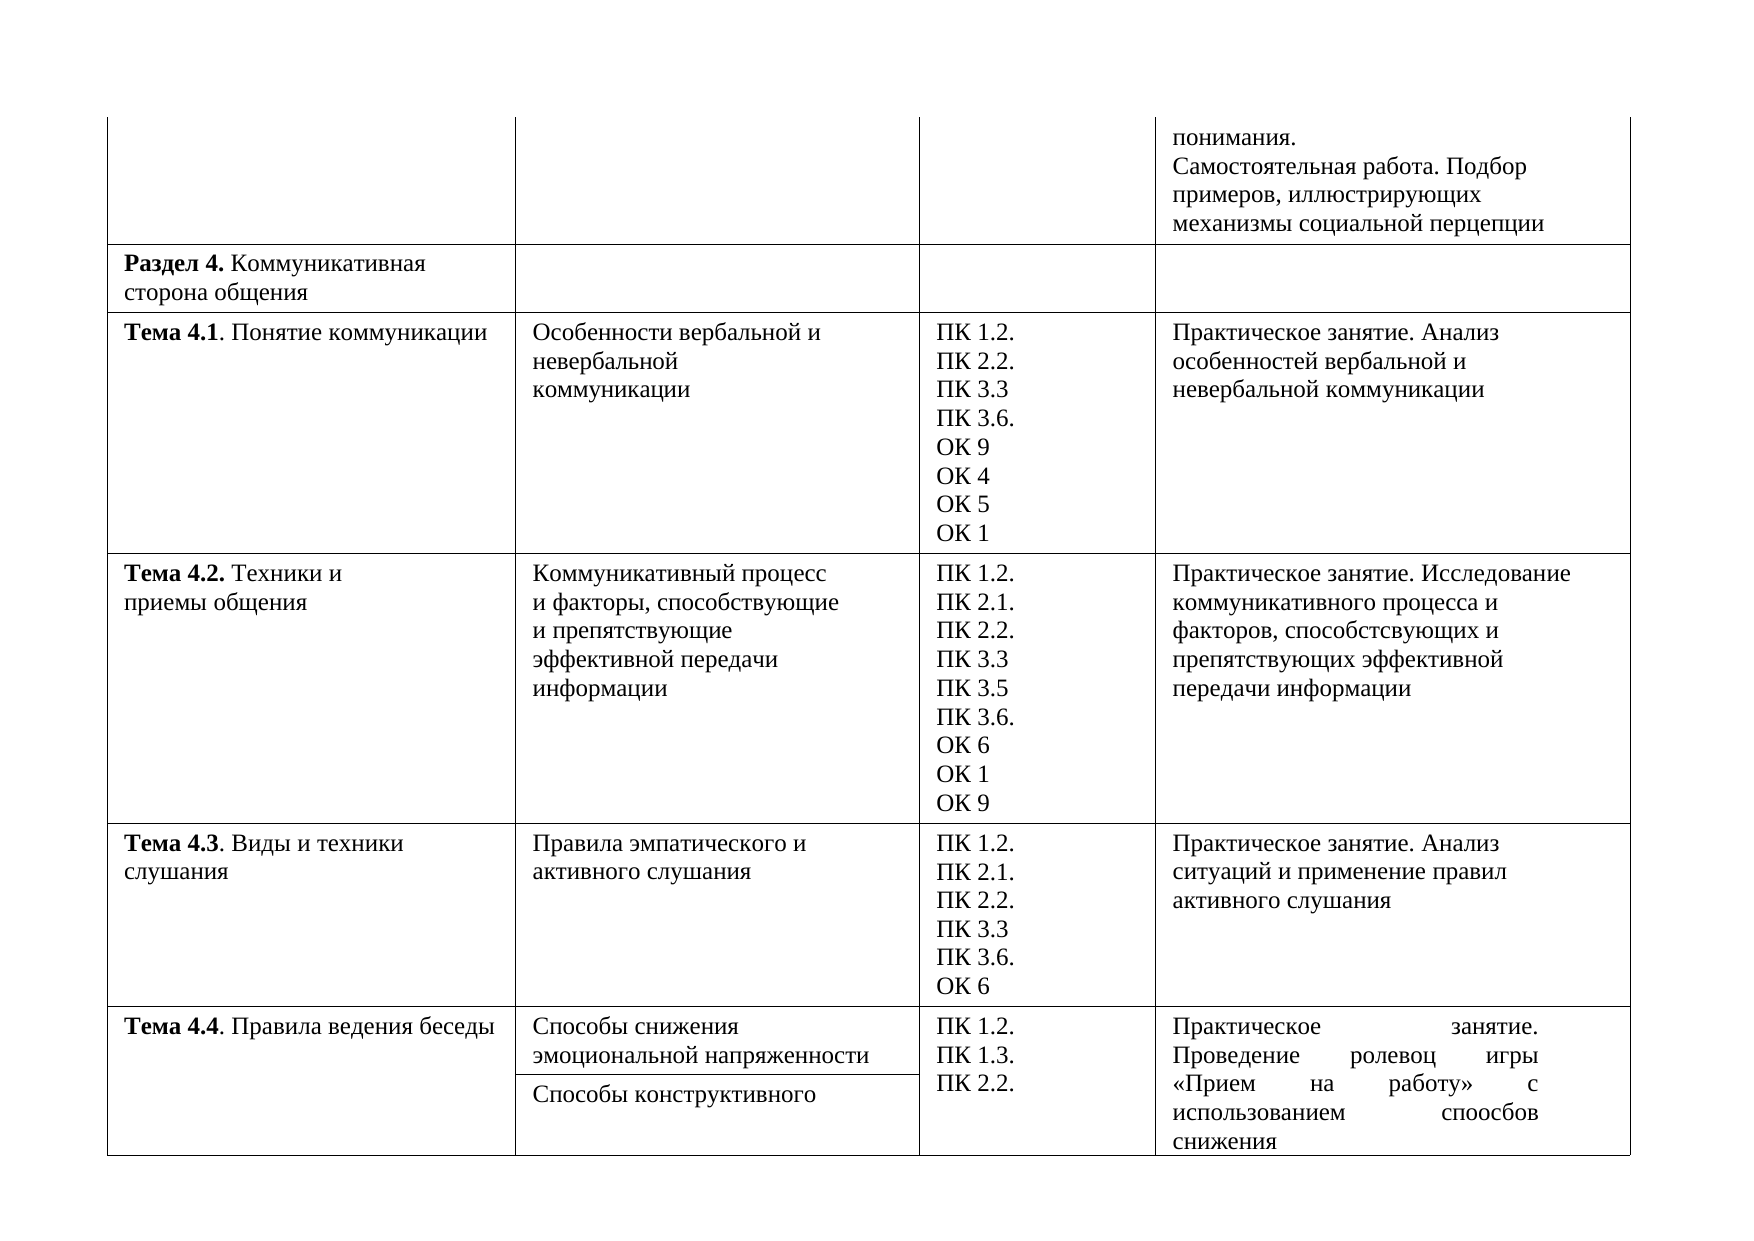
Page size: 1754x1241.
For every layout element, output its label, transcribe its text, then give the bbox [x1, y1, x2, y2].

table_cell Тема 4.1. Понятие коммуникации [108, 313, 515, 553]
table_cell Практическое занятие. Анализ ситуаций и применение правил активного слушания [1156, 824, 1630, 1006]
table_cell Способы снижения эмоциональной напряженности [516, 1007, 919, 1074]
table_header [108, 117, 515, 243]
table_header понимания. Самостоятельная работа. Подбор примеров, иллюстрирующих механизмы социальной перцепции [1156, 117, 1630, 243]
table_cell ПК 1.2. ПК 2.1. ПК 2.2. ПК 3.3 ПК 3.6. ОК 6 [920, 824, 1155, 1006]
table_cell Раздел 4. Коммуникативная сторона общения [108, 245, 515, 312]
table_cell Тема 4.4. Правила ведения беседы [108, 1007, 515, 1155]
table_cell Способы конструктивного [516, 1075, 919, 1155]
table_cell Особенности вербальной и невербальной коммуникации [516, 313, 919, 553]
table_cell Тема 4.3. Виды и техники слушания [108, 824, 515, 1006]
table_header [920, 117, 1155, 243]
table_cell Практическое занятие. Исследование коммуникативного процесса и факторов, способстсвующих и препятствующих эффективной передачи информации [1156, 554, 1630, 823]
table_cell [920, 245, 1155, 312]
table_cell [516, 245, 919, 312]
table_cell ПК 1.2. ПК 1.3. ПК 2.2. [920, 1007, 1155, 1155]
table_cell Коммуникативный процесс и факторы, способствующие и препятствующие эффективной передачи информации [516, 554, 919, 823]
table_cell Тема 4.2. Техники и приемы общения [108, 554, 515, 823]
table_cell Правила эмпатического и активного слушания [516, 824, 919, 1006]
table_cell ПК 1.2. ПК 2.1. ПК 2.2. ПК 3.3 ПК 3.5 ПК 3.6. ОК 6 ОК 1 ОК 9 [920, 554, 1155, 823]
table_cell Практическое занятие. Проведение ролевоц игры «Прием на работу» с использованием споосбов снижения [1156, 1007, 1630, 1155]
table_cell [1156, 245, 1630, 312]
table_cell Практическое занятие. Анализ особенностей вербальной и невербальной коммуникации [1156, 313, 1630, 553]
table_cell ПК 1.2. ПК 2.2. ПК 3.3 ПК 3.6. ОК 9 ОК 4 ОК 5 ОК 1 [920, 313, 1155, 553]
table_header [516, 117, 919, 243]
